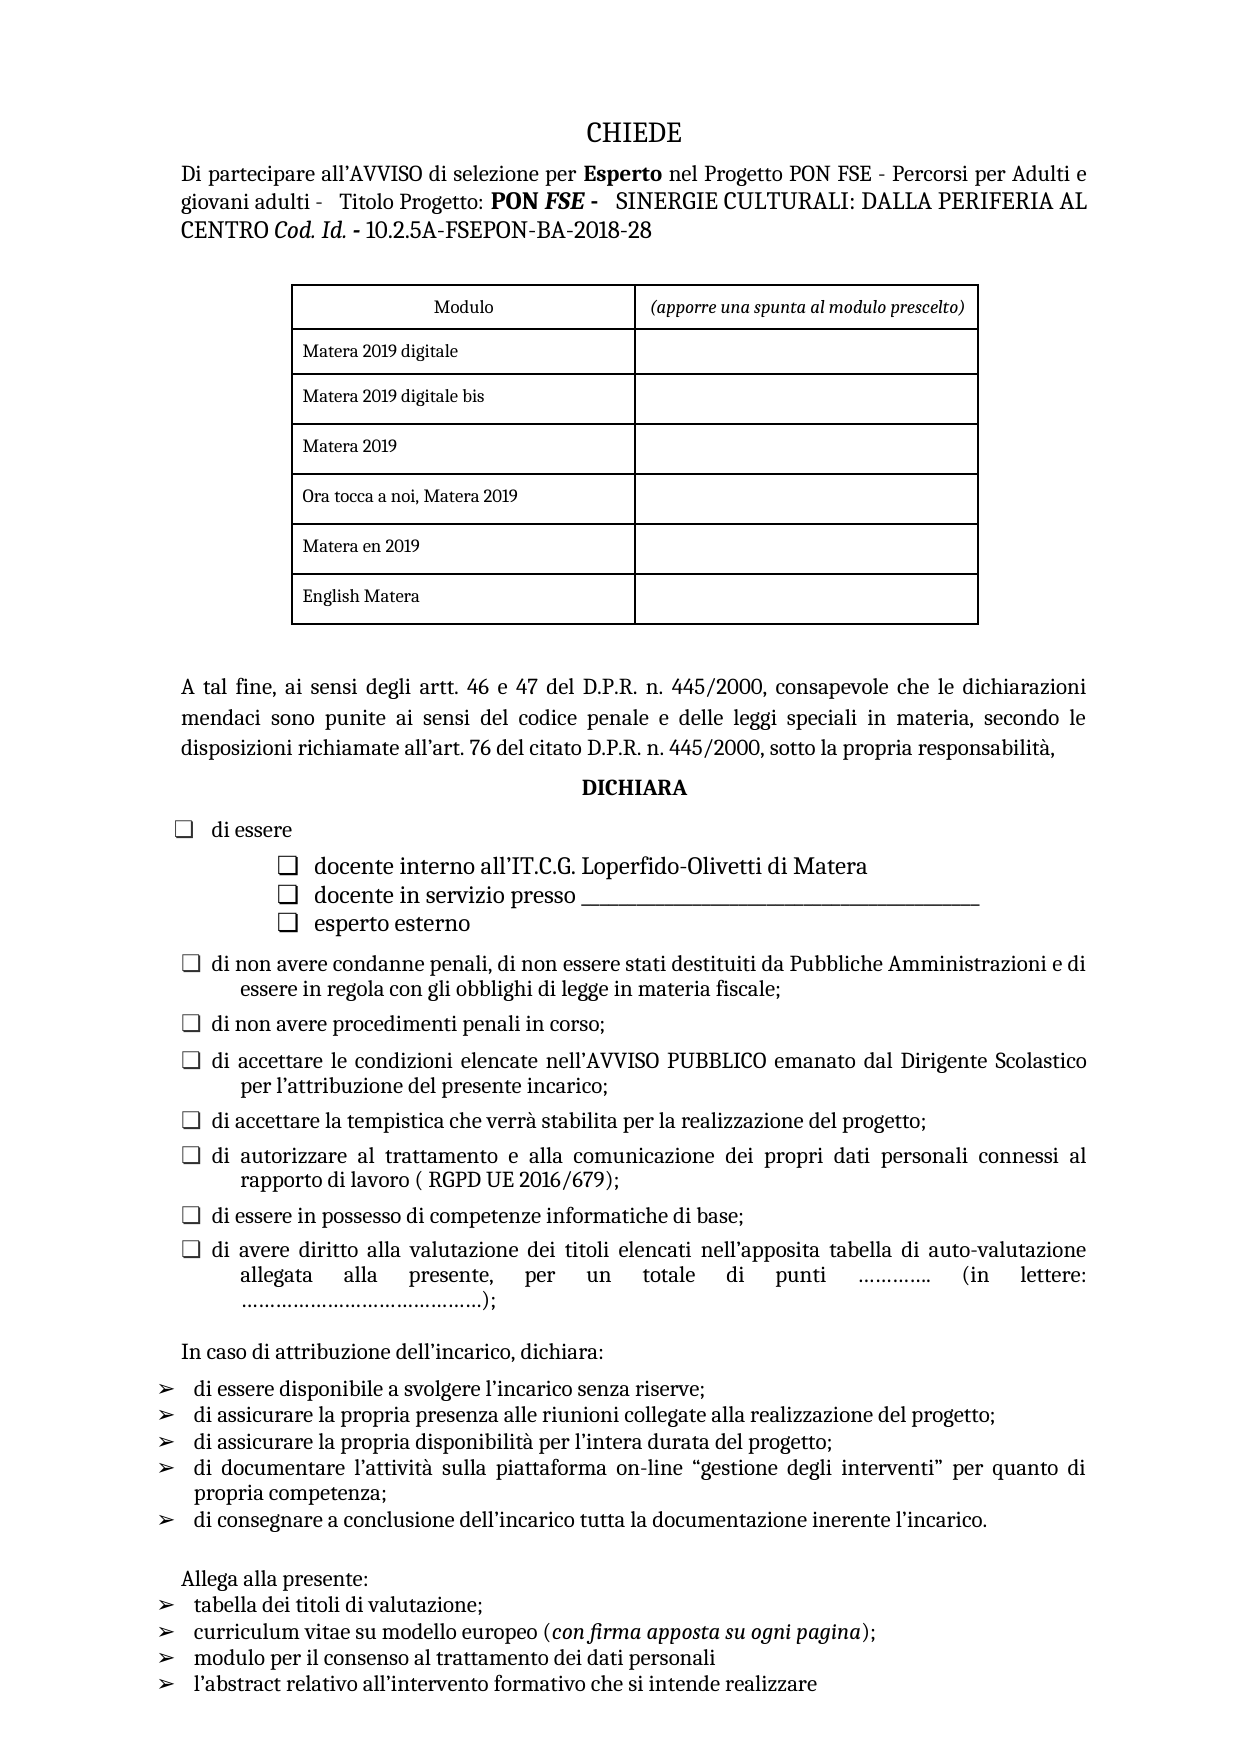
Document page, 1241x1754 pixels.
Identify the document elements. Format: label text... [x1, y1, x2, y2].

text DICHIARA [181, 774, 1088, 801]
text Allega alla presente: [181, 1566, 1088, 1592]
list di accettare la tempistica che verrà stabilita per la realizzazione del progetto; [181, 1104, 1088, 1135]
table_cell Matera 2019 digitale bis [293, 375, 634, 423]
table_cell [636, 525, 977, 573]
list di consegnare a conclusione dell’incarico tutta la documentazione inerente l’incarico. [156, 1507, 1088, 1533]
table_cell [636, 330, 977, 373]
table_cell [636, 375, 977, 423]
table_cell [636, 575, 977, 623]
list di autorizzare al trattamento e alla comunicazione dei propri dati personali connessi al rapporto di lavoro ( RGPD UE 2016/679); [181, 1140, 1088, 1194]
table_cell Matera 2019 digitale [293, 330, 634, 373]
list tabella dei titoli di valutazione; [156, 1592, 1088, 1618]
list di non avere condanne penali, di non essere stati destituiti da Pubbliche Amministrazioni e di essere in regola con gli obblighi di legge in materia fiscale; [181, 947, 1088, 1002]
list docente interno all’IT.C.G. Loperfido-Olivetti di Matera [277, 852, 1088, 881]
table_header Modulo [293, 286, 634, 328]
table_cell Matera en 2019 [293, 525, 634, 573]
list di essere disponibile a svolgere l’incarico senza riserve; [156, 1376, 1088, 1402]
list modulo per il consenso al trattamento dei dati personali [156, 1645, 1088, 1671]
list l’abstract relativo all’intervento formativo che si intende realizzare [156, 1671, 1088, 1697]
list di accettare le condizioni elencate nell’AVVISO PUBBLICO emanato dal Dirigente Scolastico per l’attribuzione del presente incarico; [181, 1044, 1088, 1099]
list esperto esterno [277, 909, 1088, 938]
list di documentare l’attività sulla piattaforma on-line “gestione degli interventi” per quanto di propria competenza; [156, 1455, 1088, 1507]
text CHIEDE [181, 117, 1088, 150]
list di essere in possesso di competenze informatiche di base; [181, 1199, 1088, 1230]
list docente in servizio presso ___________________________________________ [277, 881, 1088, 909]
list curriculum vitae su modello europeo (con firma apposta su ogni pagina); [156, 1618, 1088, 1645]
text A tal fine, ai sensi degli artt. 46 e 47 del D.P.R. n. 445/2000, consapevole che le dichiarazioni mendaci sono punite ai sensi del codice penale e delle leggi speciali in materia, secondo le disposizioni richiamate all’art. 76 del citato D.P.R. n. 445/2000, sotto la propria responsabilità, [181, 674, 1088, 761]
table_cell English Matera [293, 575, 634, 623]
table_cell Ora tocca a noi, Matera 2019 [293, 475, 634, 523]
list di non avere procedimenti penali in corso; [181, 1007, 1088, 1038]
list di avere diritto alla valutazione dei titoli elencati nell’apposita tabella di auto-valutazione allegata alla presente, per un totale di punti …………. (in lettere: ……………………………………); [181, 1234, 1088, 1313]
text Di partecipare all’AVVISO di selezione per Esperto nel Progetto PON FSE - Percorsi per Adulti e giovani adulti - Titolo Progetto: PON FSE - SINERGIE CULTURALI: DALLA PERIFERIA AL CENTRO Cod. Id. - 10.2.5A-FSEPON-BA-2018-28 [181, 161, 1088, 244]
table_cell [636, 475, 977, 523]
list di assicurare la propria presenza alle riunioni collegate alla realizzazione del progetto; [156, 1402, 1088, 1429]
list di essere [174, 814, 1088, 843]
text In caso di attribuzione dell’incarico, dichiara: [181, 1339, 1088, 1366]
table_cell Matera 2019 [293, 425, 634, 473]
list di assicurare la propria disponibilità per l’intera durata del progetto; [156, 1429, 1088, 1455]
table_header (apporre una spunta al modulo prescelto) [636, 286, 977, 328]
table_cell [636, 425, 977, 473]
